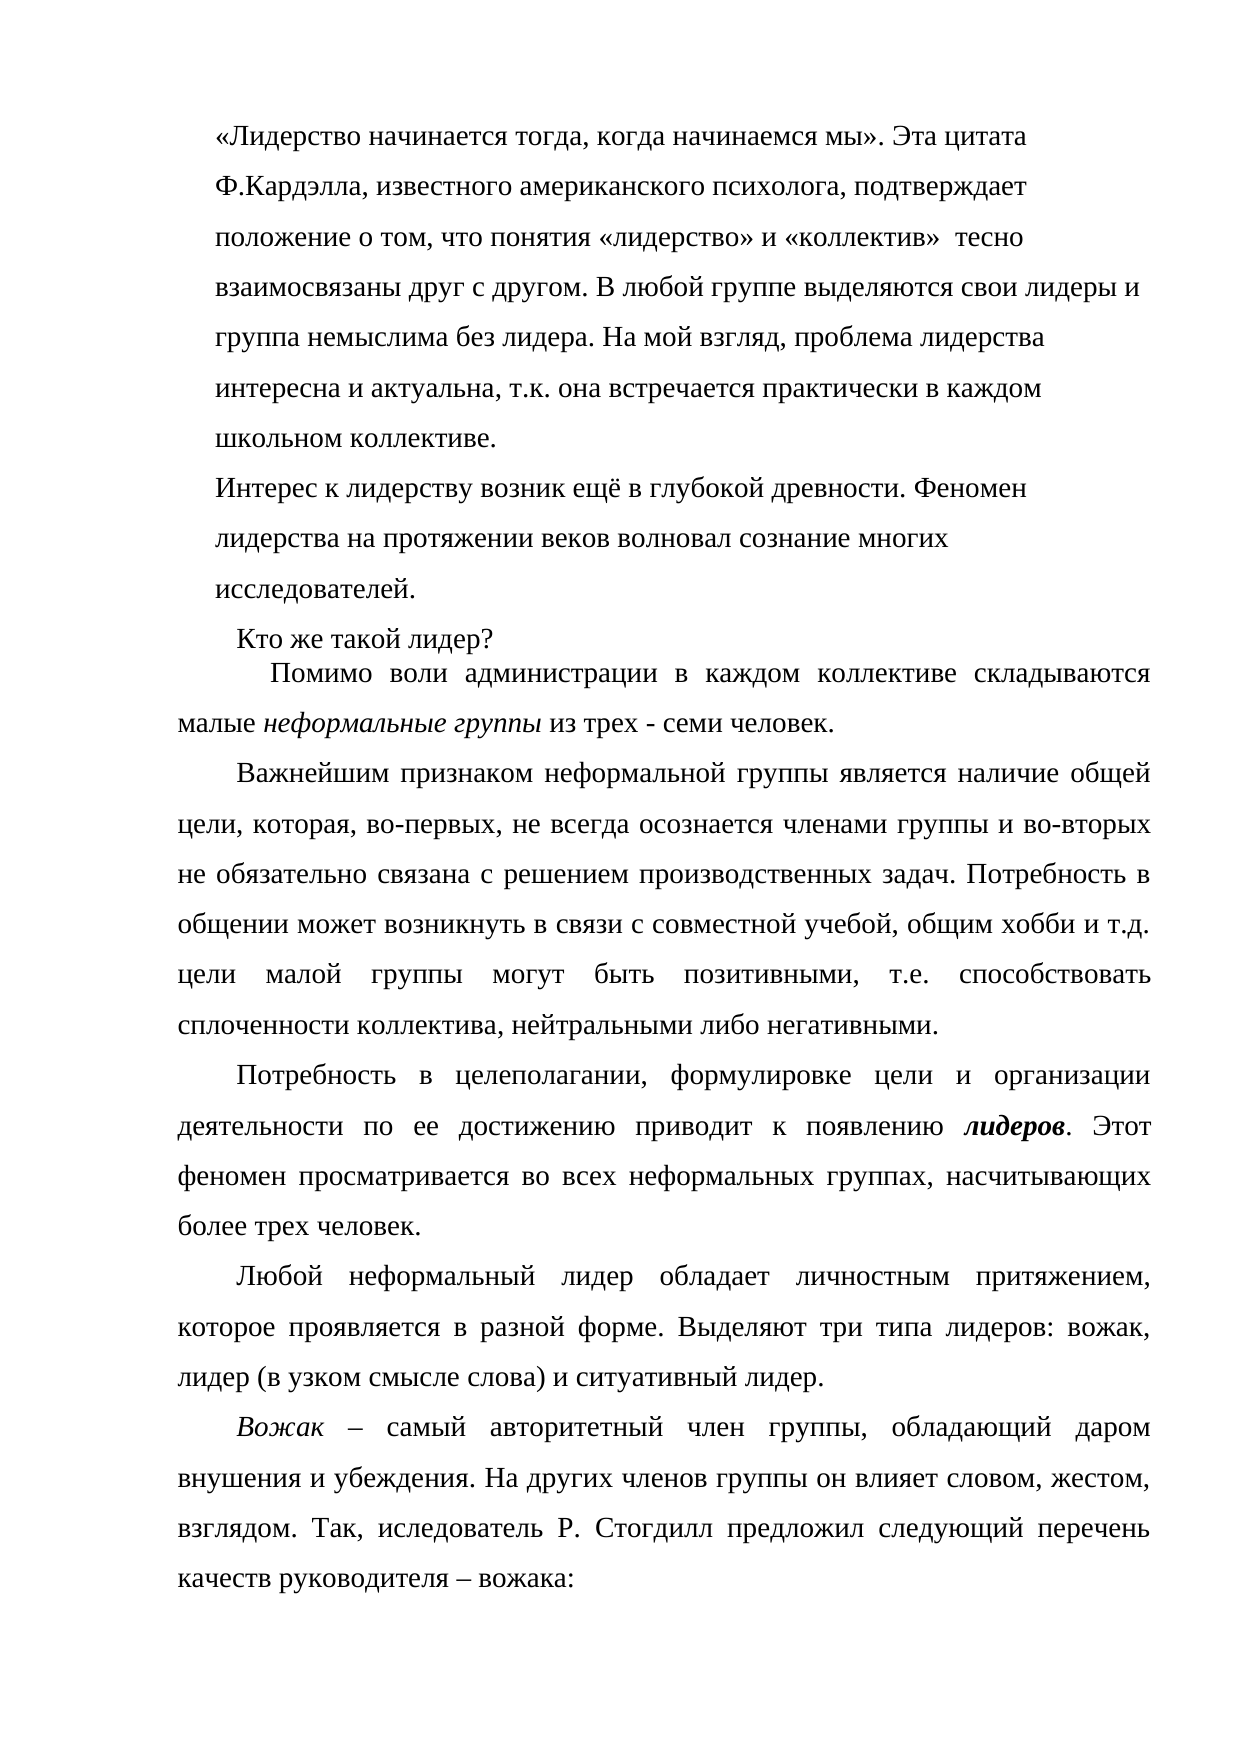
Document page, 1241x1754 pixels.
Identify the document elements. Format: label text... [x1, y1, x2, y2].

text Вожак – самый авторитетный член группы, обладающий даром внушения и убеждения. На других членов группы он влияет словом, жестом, взглядом. Так, иследователь Р. Стогдилл предложил следующий перечень качеств руководителя – вожака: [177, 1409, 1152, 1594]
text Помимо воли администрации в каждом коллективе складываются малые неформальные группы из трех - семи человек. [177, 655, 1152, 739]
text Кто же такой лидер? [177, 621, 1152, 655]
text Любой неформальный лидер обладает личностным притяжением, которое проявляется в разной форме. Выделяют три типа лидеров: вожак, лидер (в узком смысле слова) и ситуативный лидер. [177, 1258, 1152, 1393]
text «Лидерство начинается тогда, когда начинаемся мы». Эта цитата Ф.Кардэлла, известного американского психолога, подтверждает положение о том, что понятия «лидерство» и «коллектив» тесно взаимосвязаны друг с другом. В любой группе выделяются свои лидеры и группа немыслима без лидера. На мой взгляд, проблема лидерства интересна и актуальна, т.к. она встречается практически в каждом школьном коллективе. [215, 118, 1152, 453]
text Важнейшим признаком неформальной группы является наличие общей цели, которая, во-первых, не всегда осознается членами группы и во-вторых не обязательно связана с решением производственных задач. Потребность в общении может возникнуть в связи с совместной учебой, общим хобби и т.д. цели малой группы могут быть позитивными, т.е. способствовать сплоченности коллектива, нейтральными либо негативными. [177, 755, 1152, 1041]
text Потребность в целеполагании, формулировке цели и организации деятельности по ее достижению приводит к появлению лидеров. Этот феномен просматривается во всех неформальных группах, насчитывающих более трех человек. [177, 1057, 1152, 1242]
text Интерес к лидерству возник ещё в глубокой древности. Феномен лидерства на протяжении веков волновал сознание многих исследователей. [215, 470, 1152, 604]
